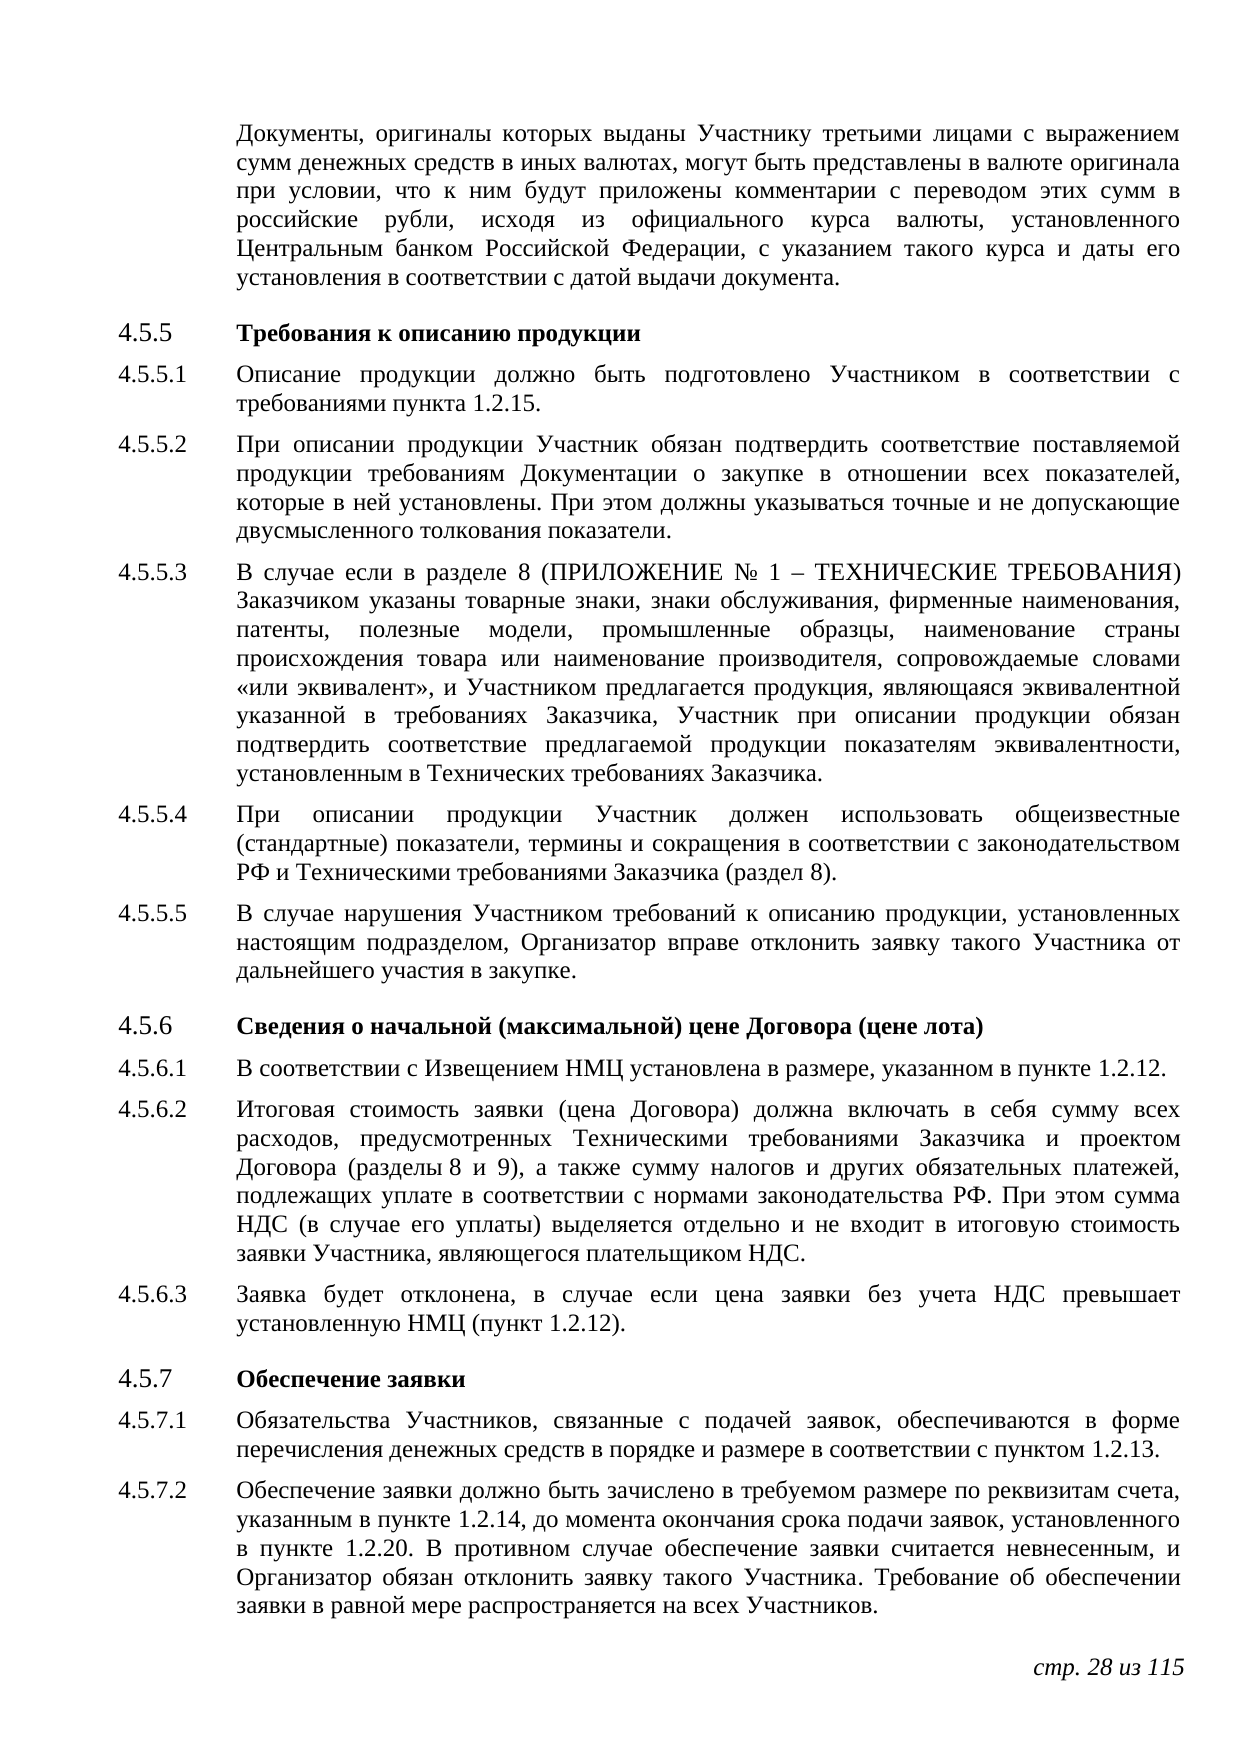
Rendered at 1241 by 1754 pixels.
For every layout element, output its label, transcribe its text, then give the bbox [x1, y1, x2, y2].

text Сведения о начальной (максимальной) цене Договора (цене лота) [118, 1009, 1181, 1040]
text Документы, оригиналы которых выданы Участнику третьими лицами с выражением сумм денежных средств в иных валютах, могут быть представлены в валюте оригинала при условии, что к ним будут приложены комментарии с переводом этих сумм в российские рубли, исходя из официального курса валюты, установленного Центральным банком Российской Федерации, с указанием такого курса и даты его установления в соответствии с датой выдачи документа. [236, 118, 1181, 291]
text При описании продукции Участник обязан подтвердить соответствие поставляемой продукции требованиям Документации о закупке в отношении всех показателей, которые в ней установлены. При этом должны указываться точные и не допускающие двусмысленного толкования показатели. [118, 429, 1181, 544]
text При описании продукции Участник должен использовать общеизвестные (стандартные) показатели, термины и сокращения в соответствии с законодательством РФ и Техническими требованиями Заказчика (раздел 8). [118, 799, 1181, 886]
text В случае нарушения Участником требований к описанию продукции, установленных настоящим подразделом, Организатор вправе отклонить заявку такого Участника от дальнейшего участия в закупке. [118, 898, 1181, 984]
text Обеспечение заявки [118, 1362, 1181, 1393]
text В случае если в разделе 8 (ПРИЛОЖЕНИЕ № 1 – ТЕХНИЧЕСКИЕ ТРЕБОВАНИЯ) Заказчиком указаны товарные знаки, знаки обслуживания, фирменные наименования, патенты, полезные модели, промышленные образцы, наименование страны происхождения товара или наименование производителя, сопровождаемые словами «или эквивалент», и Участником предлагается продукция, являющаяся эквивалентной указанной в требованиях Заказчика, Участник при описании продукции обязан подтвердить соответствие предлагаемой продукции показателям эквивалентности, установленным в Технических требованиях Заказчика. [118, 557, 1181, 787]
text Обеспечение заявки должно быть зачислено в требуемом размере по реквизитам счета, указанным в пункте 1.2.14, до момента окончания срока подачи заявок, установленного в пункте 1.2.20. В противном случае обеспечение заявки считается невнесенным, и Организатор обязан отклонить заявку такого Участника. Требование об обеспечении заявки в равной мере распространяется на всех Участников. [118, 1475, 1181, 1619]
text Описание продукции должно быть подготовлено Участником в соответствии с требованиями пункта 1.2.15. [118, 359, 1181, 417]
text Заявка будет отклонена, в случае если цена заявки без учета НДС превышает установленную НМЦ (пункт 1.2.12). [118, 1279, 1181, 1337]
text В соответствии с Извещением НМЦ установлена в размере, указанном в пункте 1.2.12. [118, 1053, 1181, 1082]
text Требования к описанию продукции [118, 316, 1181, 347]
text Итоговая стоимость заявки (цена Договора) должна включать в себя сумму всех расходов, предусмотренных Техническими требованиями Заказчика и проектом Договора (разделы 8 и 9), а также сумму налогов и других обязательных платежей, подлежащих уплате в соответствии с нормами законодательства РФ. При этом сумма НДС (в случае его уплаты) выделяется отдельно и не входит в итоговую стоимость заявки Участника, являющегося плательщиком НДС. [118, 1094, 1181, 1267]
text Обязательства Участников, связанные с подачей заявок, обеспечиваются в форме перечисления денежных средств в порядке и размере в соответствии с пунктом 1.2.13. [118, 1405, 1181, 1463]
